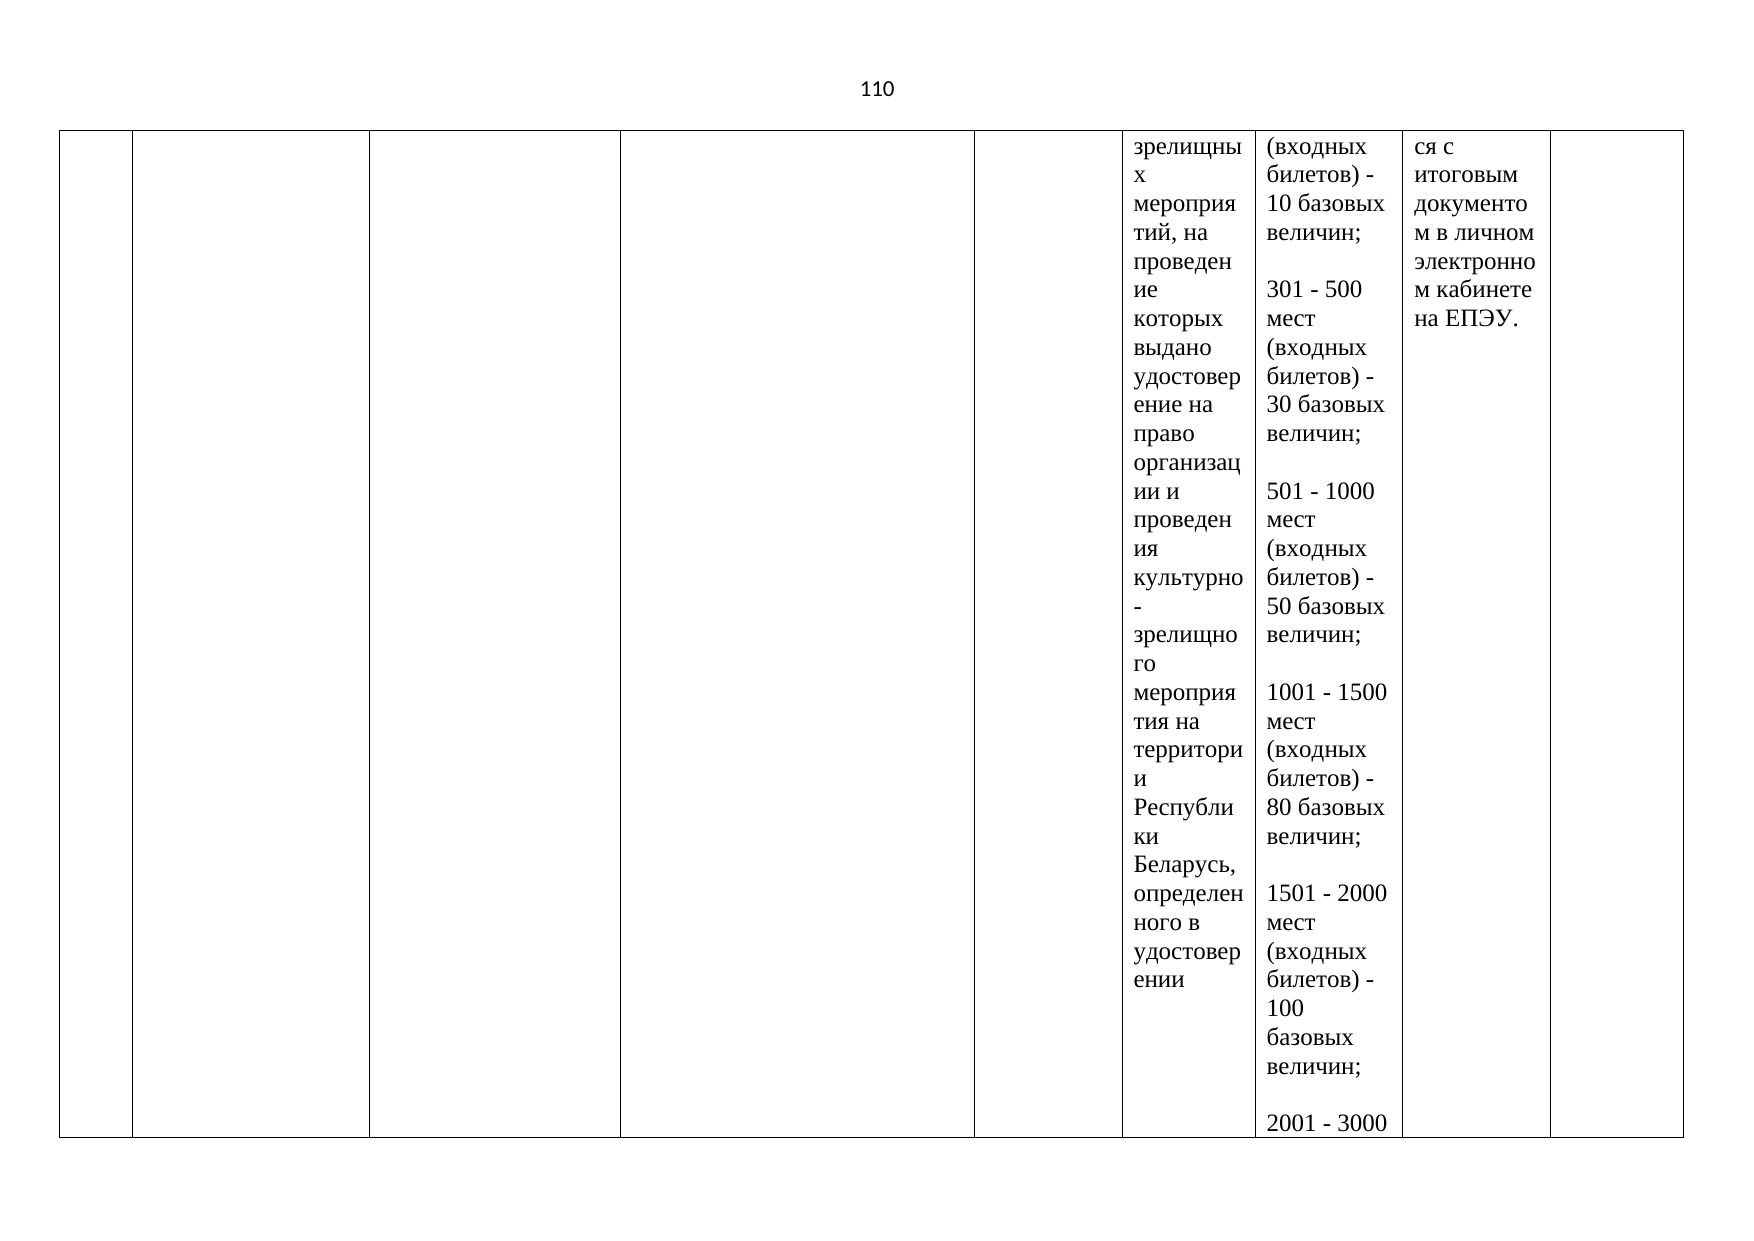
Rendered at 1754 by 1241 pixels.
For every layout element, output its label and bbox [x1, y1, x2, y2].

table_cell [1403, 131, 1550, 1137]
table_cell [1256, 131, 1402, 1137]
table_cell [975, 131, 1122, 1137]
table_cell [370, 131, 620, 1137]
table_cell [60, 131, 132, 1137]
table_cell [1551, 131, 1683, 1137]
table_cell [133, 131, 369, 1137]
table_cell [621, 131, 974, 1137]
table_cell [1123, 131, 1255, 1137]
